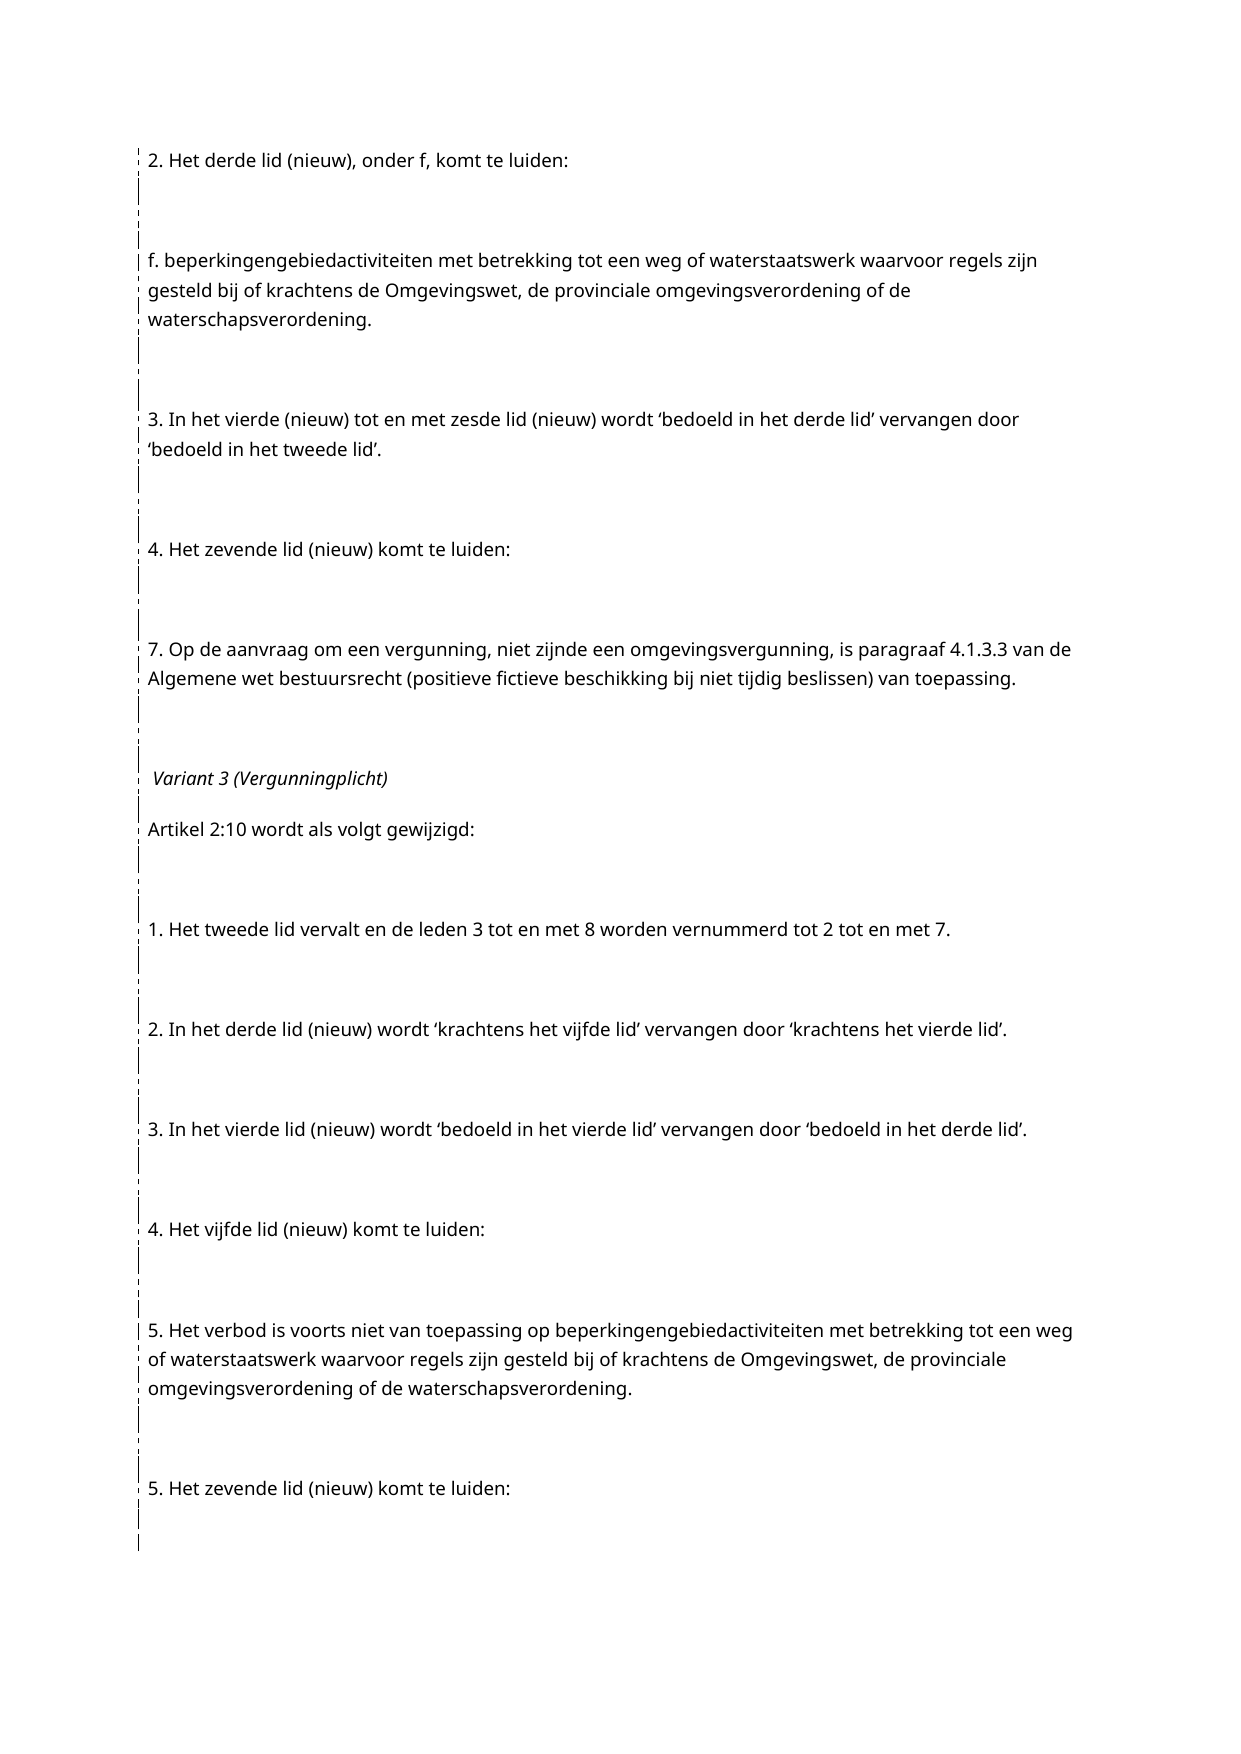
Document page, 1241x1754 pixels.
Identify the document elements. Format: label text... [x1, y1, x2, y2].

text 2. In het derde lid (nieuw) wordt ‘krachtens het vijfde lid’ vervangen door ‘krachtens het vierde lid’. [138, 1016, 1093, 1042]
text f. beperkingengebiedactiviteiten met betrekking tot een weg of waterstaatswerk waarvoor regels zijn gesteld bij of krachtens de Omgevingswet, de provinciale omgevingsverordening of de waterschapsverordening. [138, 248, 1093, 332]
text Artikel 2:10 wordt als volgt gewijzigd: [138, 816, 1093, 841]
text 3. In het vierde lid (nieuw) wordt ‘bedoeld in het vierde lid’ vervangen door ‘bedoeld in het derde lid’. [138, 1116, 1093, 1142]
text 3. In het vierde (nieuw) tot en met zesde lid (nieuw) wordt ‘bedoeld in het derde lid’ vervangen door ‘bedoeld in het tweede lid’. [138, 407, 1093, 461]
text 1. Het tweede lid vervalt en de leden 3 tot en met 8 worden vernummerd tot 2 tot en met 7. [138, 916, 1093, 942]
text 7. Op de aanvraag om een vergunning, niet zijnde een omgevingsvergunning, is paragraaf 4.1.3.3 van de Algemene wet bestuursrecht (positieve fictieve beschikking bij niet tijdig beslissen) van toepassing. [138, 636, 1093, 691]
text 5. Het verbod is voorts niet van toepassing op beperkingengebiedactiviteiten met betrekking tot een weg of waterstaatswerk waarvoor regels zijn gesteld bij of krachtens de Omgevingswet, de provinciale omgevingsverordening of de waterschapsverordening. [138, 1317, 1093, 1401]
text 4. Het vijfde lid (nieuw) komt te luiden: [138, 1217, 1093, 1242]
text 5. Het zevende lid (nieuw) komt te luiden: [138, 1476, 1093, 1501]
text 4. Het zevende lid (nieuw) komt te luiden: [138, 536, 1093, 562]
text 2. Het derde lid (nieuw), onder f, komt te luiden: [148, 148, 1093, 173]
text Variant 3 (Vergunningplicht) [138, 766, 1093, 791]
